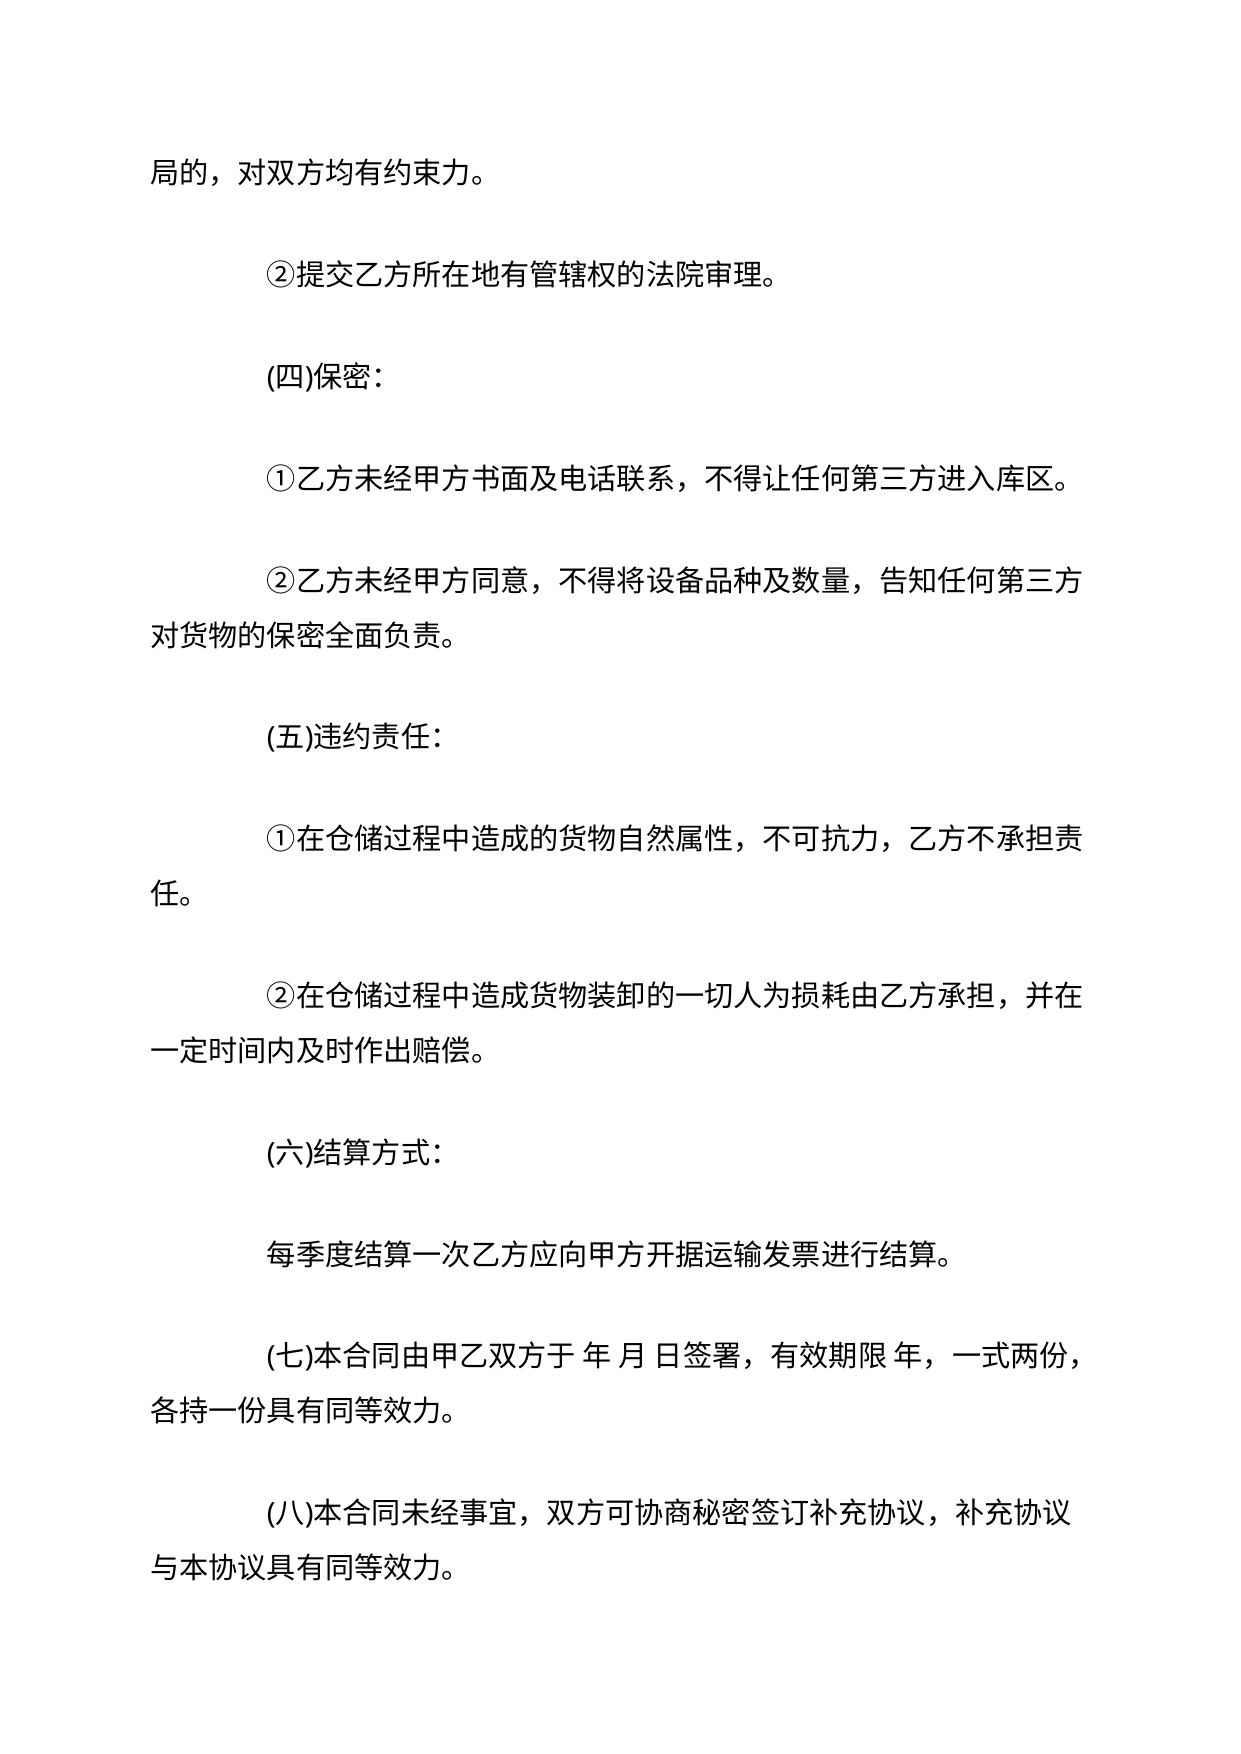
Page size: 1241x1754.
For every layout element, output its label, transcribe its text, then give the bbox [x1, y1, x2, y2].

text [150, 150, 1090, 192]
text (八)本合同未经事宜，双方可协商秘密签订补充协议，补充协议与本协议具有同等效力。 [150, 1490, 1090, 1587]
text (五)违约责任： [150, 714, 1090, 756]
text 每季度结算一次乙方应向甲方开据运输发票进行结算。 [150, 1231, 1090, 1273]
text ②乙方未经甲方同意，不得将设备品种及数量，告知任何第三方对货物的保密全面负责。 [150, 557, 1090, 654]
text (七)本合同由甲乙双方于 年 月 日签署，有效期限 年，一式两份，各持一份具有同等效力。 [150, 1333, 1090, 1430]
text ②在仓储过程中造成货物装卸的一切人为损耗由乙方承担，并在一定时间内及时作出赔偿。 [150, 973, 1090, 1070]
text ①乙方未经甲方书面及电话联系，不得让任何第三方进入库区。 [150, 456, 1090, 498]
text (六)结算方式： [150, 1129, 1090, 1172]
text ①在仓储过程中造成的货物自然属性，不可抗力，乙方不承担责任。 [150, 816, 1090, 913]
text (四)保密： [150, 353, 1090, 396]
text ②提交乙方所在地有管辖权的法院审理。 [150, 252, 1090, 294]
